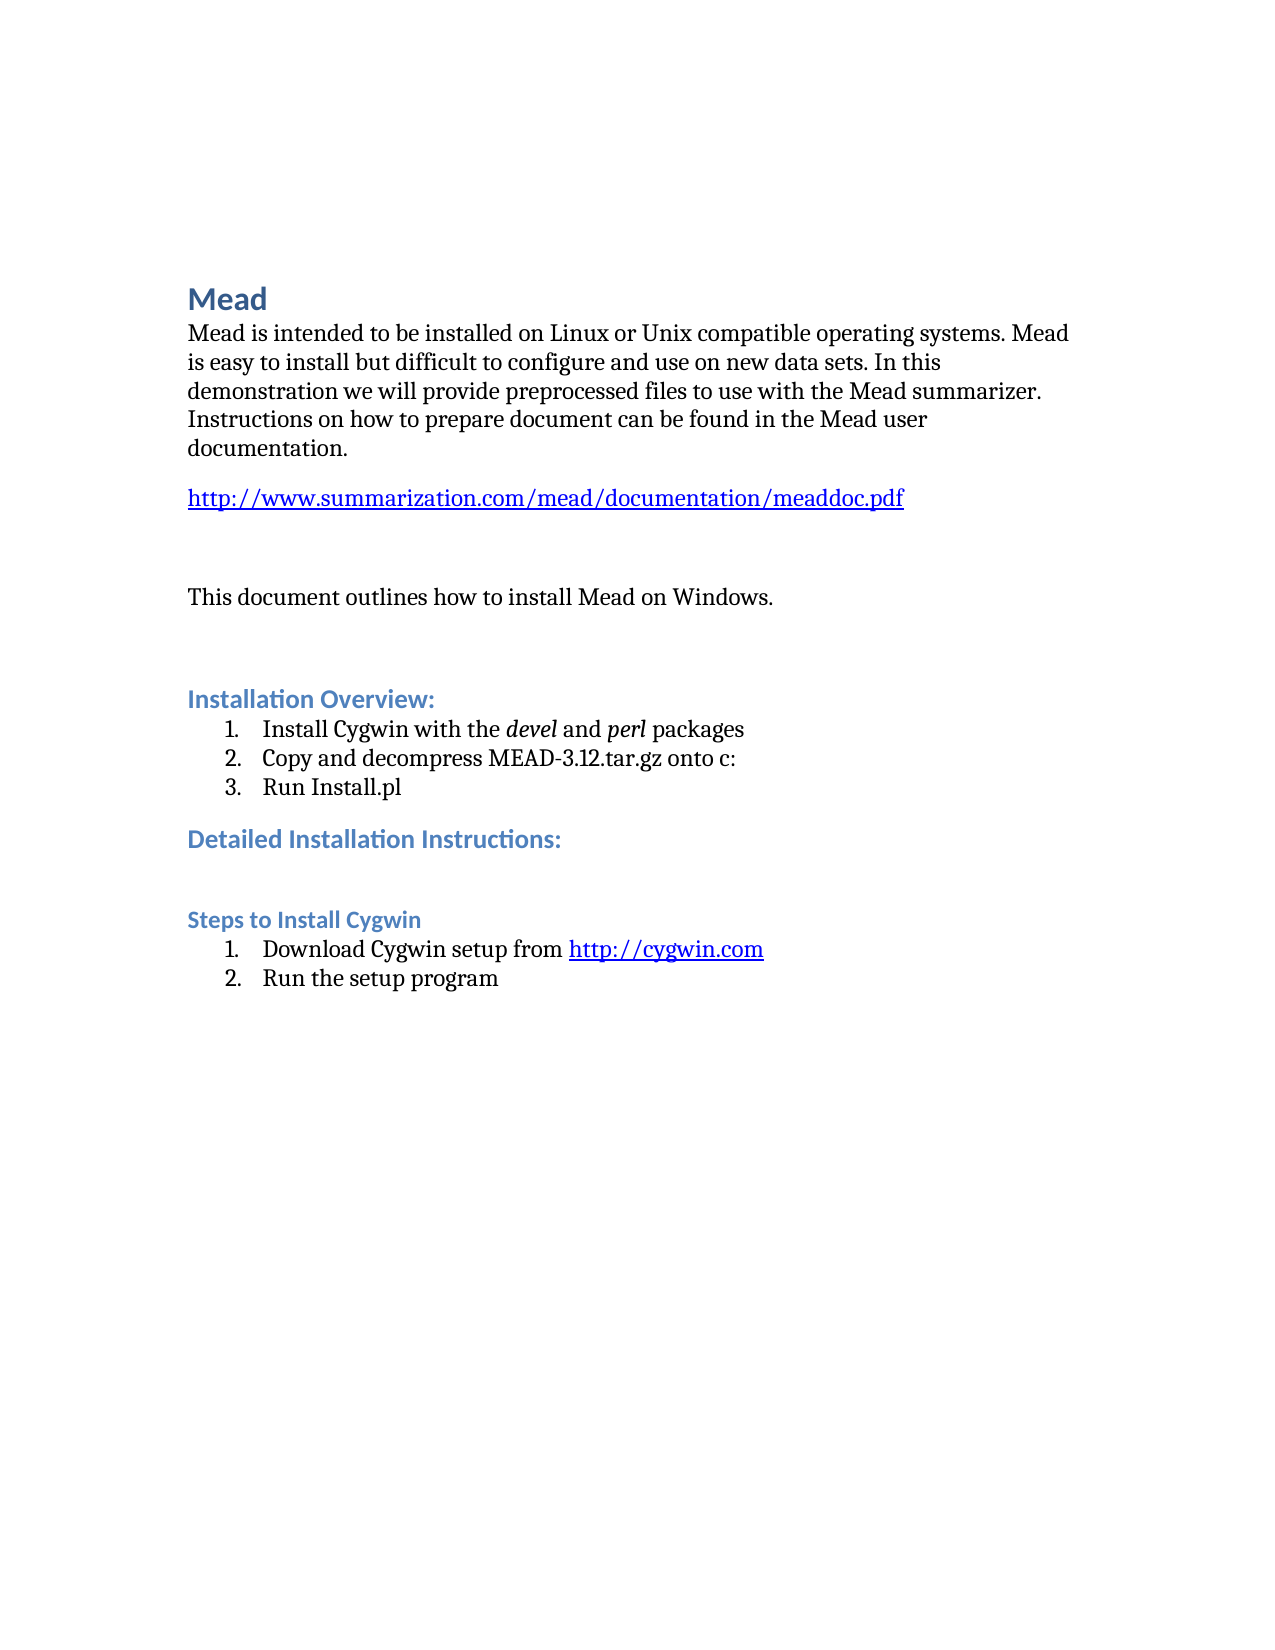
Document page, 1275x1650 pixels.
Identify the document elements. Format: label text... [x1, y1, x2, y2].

list Download Cygwin setup from http://cygwin.com [225, 935, 1087, 964]
list Copy and decompress MEAD-3.12.tar.gz onto c: [225, 744, 1087, 772]
list Install Cygwin with the devel and perl packages [225, 715, 1087, 744]
subtitle Mead [187, 278, 1087, 319]
list Run Install.pl [225, 772, 1087, 801]
subtitle Detailed Installation Instructions: [187, 822, 1087, 855]
subtitle Steps to Install Cygwin [187, 905, 1087, 935]
text Mead is intended to be installed on Linux or Unix compatible operating systems. Mead is easy to install but difficult to configure and use on new data sets. In this demonstration we will provide preprocessed files to use with the Mead summarizer. Instructions on how to prepare document can be found in the Mead user documentation. [187, 319, 1087, 463]
subtitle Installation Overview: [187, 682, 1087, 715]
list Run the setup program [225, 964, 1087, 993]
text This document outlines how to install Mead on Windows. [187, 583, 1087, 612]
text http://www.summarization.com/mead/documentation/meaddoc.pdf [187, 484, 1087, 512]
